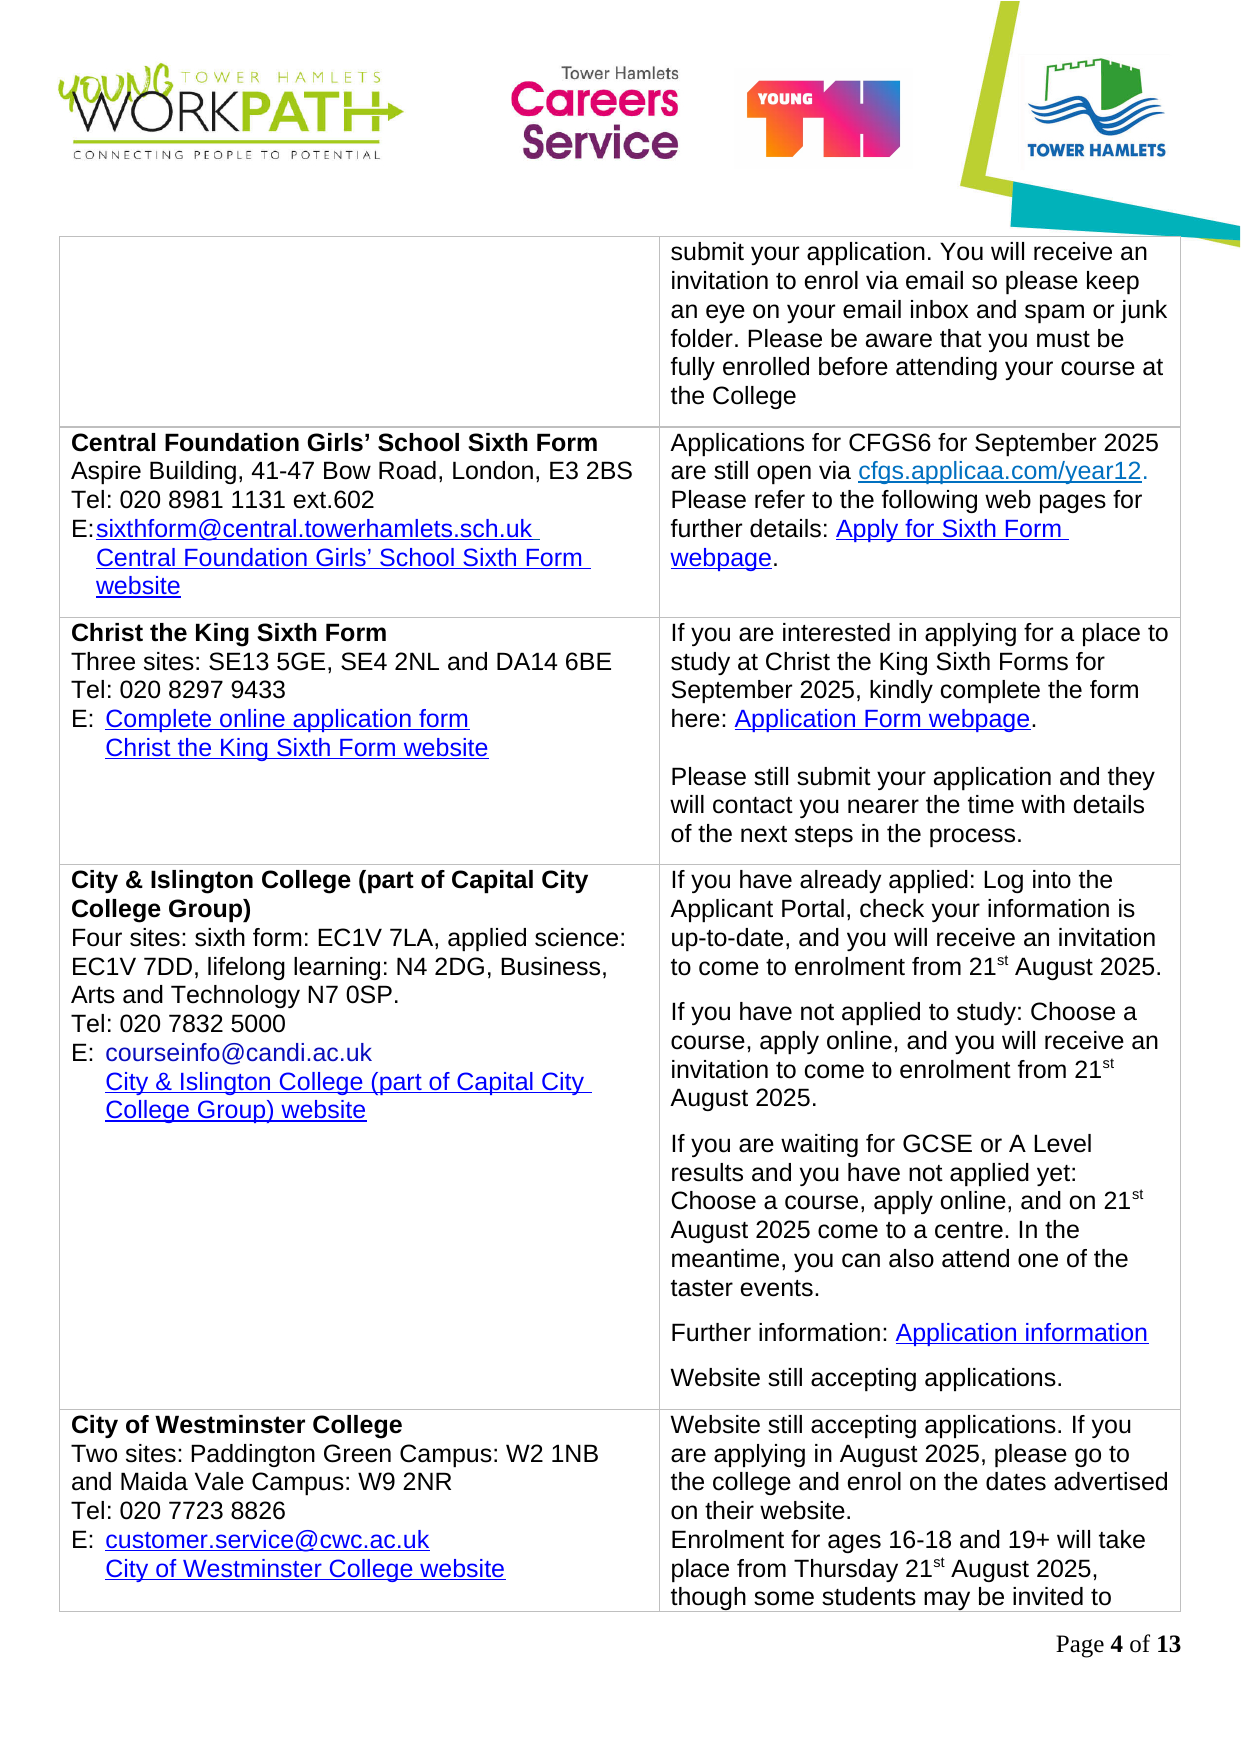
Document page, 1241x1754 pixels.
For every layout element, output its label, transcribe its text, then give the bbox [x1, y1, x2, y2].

table_cell Christ the King Sixth Form Three sites: SE13 5GE, SE4 2NL and DA14 6BE Tel: 020 8297 9433 E: Complete online application form Christ the King Sixth Form website [60, 618, 659, 864]
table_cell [660, 237, 1180, 426]
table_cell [60, 237, 659, 426]
table_cell Applications for CFGS6 for September 2025 are still open via cfgs.applicaa.com/year12. Please refer to the following web pages for further details: Apply for Sixth Form webpage. [660, 428, 1180, 617]
table_cell Central Foundation Girls’ School Sixth Form Aspire Building, 41-47 Bow Road, London, E3 2BS Tel: 020 8981 1131 ext.602 E: sixthform@central.towerhamlets.sch.uk Central Foundation Girls’ School Sixth Form website [60, 428, 659, 617]
table_cell If you are interested in applying for a place to study at Christ the King Sixth Forms for September 2025, kindly complete the form here: Application Form webpage. Please still submit your application and they will contact you nearer the time with details of the next steps in the process. [660, 618, 1180, 864]
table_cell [60, 1410, 659, 1611]
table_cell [660, 1410, 1180, 1611]
table_cell If you have already applied: Log into the Applicant Portal, check your information is up-to-date, and you will receive an invitation to come to enrolment from 21st August 2025. If you have not applied to study: Choose a course, apply online, and you will receive an invitation to come to enrolment from 21st August 2025. If you are waiting for GCSE or A Level results and you have not applied yet: Choose a course, apply online, and on 21st August 2025 come to a centre. In the meantime, you can also attend one of the taster events. Further information: Application information Website still accepting applications. [660, 865, 1180, 1409]
picture [1, 1, 1241, 251]
table_cell City & Islington College (part of Capital City College Group) Four sites: sixth form: EC1V 7LA, applied science: EC1V 7DD, lifelong learning: N4 2DG, Business, Arts and Technology N7 0SP. Tel: 020 7832 5000 E: courseinfo@candi.ac.uk City & Islington College (part of Capital City College Group) website [60, 865, 659, 1409]
